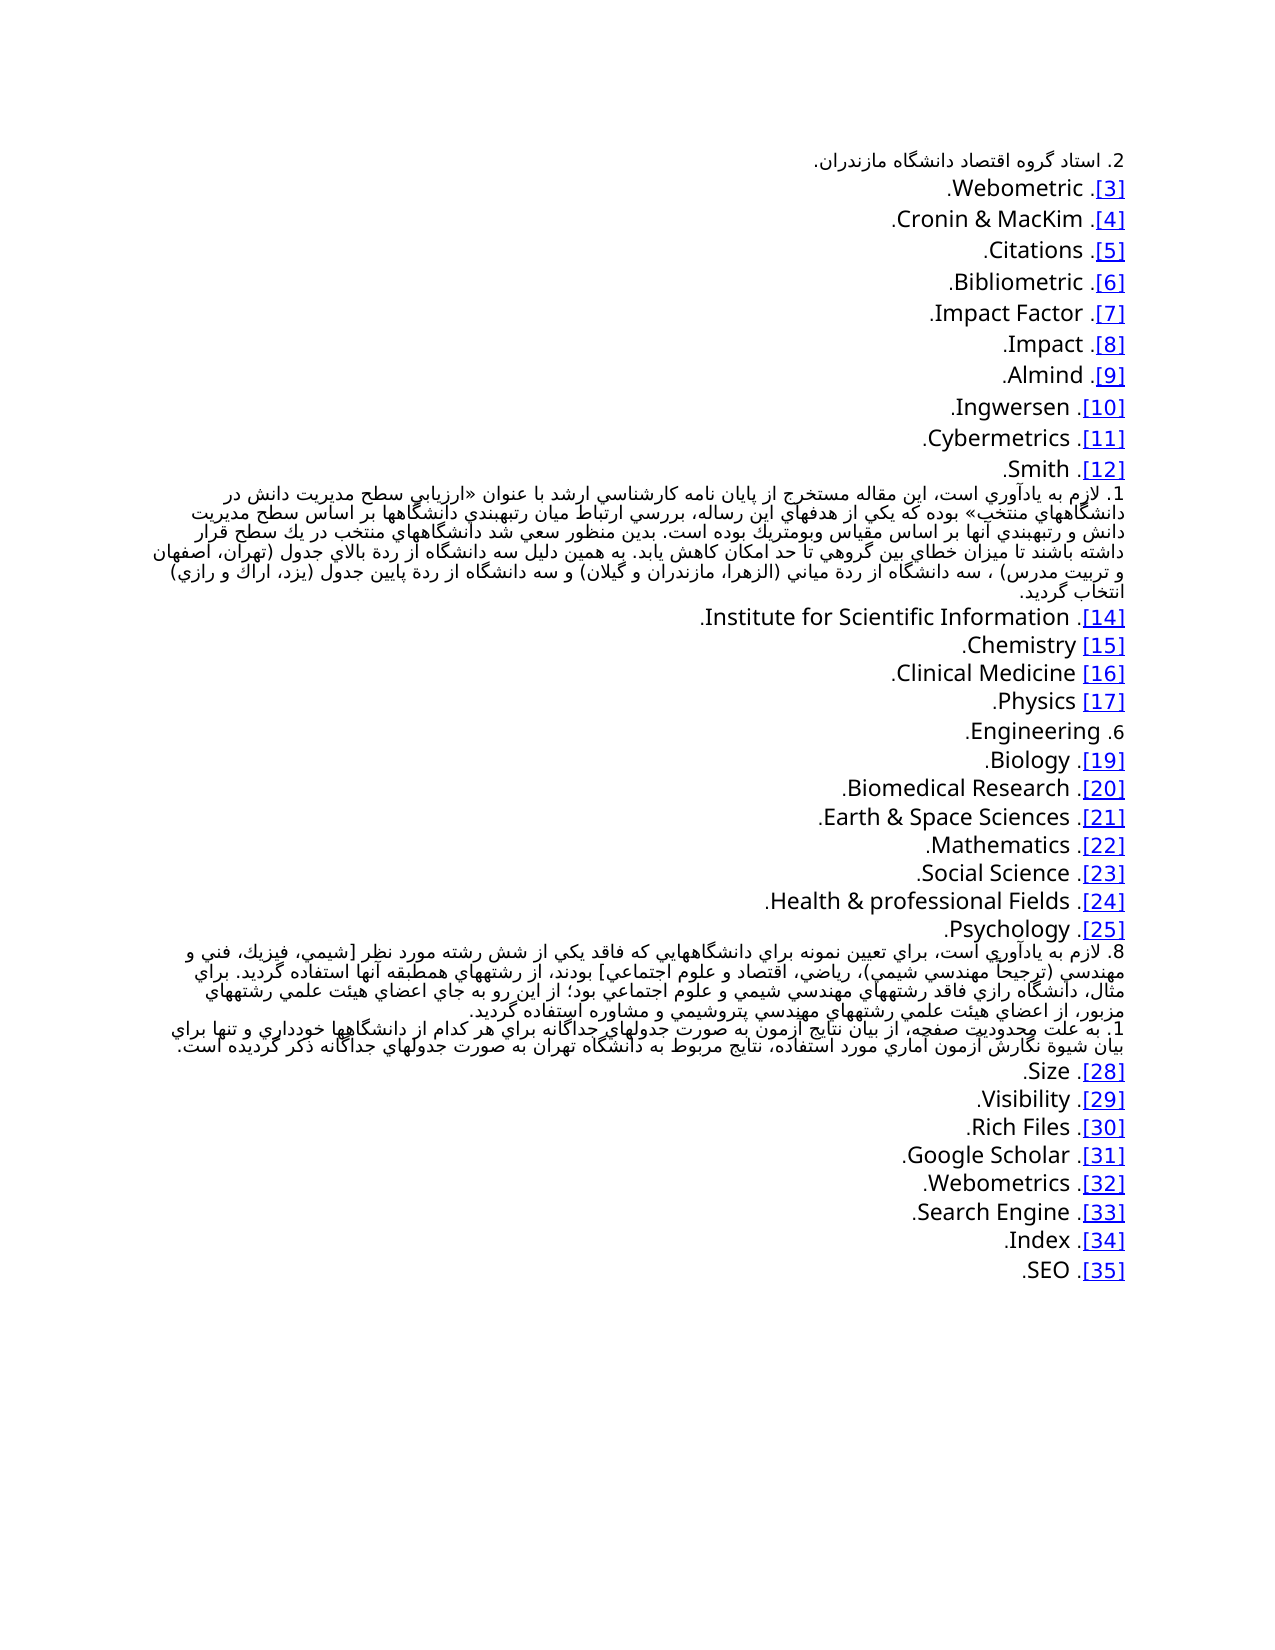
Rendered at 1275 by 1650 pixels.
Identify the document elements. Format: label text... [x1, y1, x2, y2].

text [35]. SEO. [150, 1254, 1125, 1285]
text [34]. Index. [150, 1226, 1125, 1254]
text 1. به علت محدوديت صفحه، از بيان نتايج آزمون به صورت جدولهاي جداگانه براي هر كدام از دانشگاهها خودداري و تنها براي بيان شيوة نگارش آزمون آماري مورد استفاده، نتايج مربوط به دانشگاه تهران به صورت جدولهاي جداگانه ذكر گرديده است. [150, 1022, 1125, 1057]
text [9]. Almind. [150, 359, 1125, 391]
text [22]. Mathematics. [150, 831, 1125, 859]
text [7]. Impact Factor. [150, 297, 1125, 328]
text 2. استاد گروه اقتصاد دانشگاه مازندران. [150, 150, 1125, 172]
text [21]. Earth & Space Sciences. [150, 802, 1125, 831]
text [6]. Bibliometric. [150, 266, 1125, 297]
text [11]. Cybermetrics. [150, 422, 1125, 453]
text [5]. Citations. [150, 234, 1125, 266]
text [14]. Institute for Scientific Information. [150, 602, 1125, 631]
text [15] Chemistry. [150, 631, 1125, 659]
text [32]. Webometrics. [150, 1169, 1125, 1197]
text [24]. Health & professional Fields. [150, 887, 1125, 915]
text [31]. Google Scholar. [150, 1141, 1125, 1169]
text [8]. Impact. [150, 328, 1125, 359]
text [17] Physics. [150, 687, 1125, 715]
text [29]. Visibility. [150, 1085, 1125, 1113]
text [23]. Social Science. [150, 859, 1125, 887]
text [4]. Cronin & MacKim. [150, 203, 1125, 234]
text [20]. Biomedical Research. [150, 774, 1125, 802]
text [28]. Size. [150, 1057, 1125, 1085]
text [33]. Search Engine. [150, 1197, 1125, 1226]
text [3]. Webometric. [150, 172, 1125, 203]
text 8. لازم به يادآوري است، براي تعيين نمونه براي دانشگاههايي كه فاقد يكي از شش رشته مورد نظر [شيمي، فيزيك، فني و مهندسي (ترجيحاً مهندسي شيمي)، رياضي، اقتصاد و علوم اجتماعي] بودند، از رشتههاي همطبقه آنها استفاده گرديد. براي مثال، دانشگاه رازي فاقد رشتههاي مهندسي شيمي و علوم اجتماعي بود؛ از اين رو به جاي اعضاي هيئت علمي رشتههاي مزبور، از اعضاي هيئت علمي رشتههاي مهندسي پتروشيمي و مشاوره استفاده گرديد. [150, 943, 1125, 1022]
text [25]. Psychology. [150, 915, 1125, 943]
text [30]. Rich Files. [150, 1113, 1125, 1141]
text [12]. Smith. [150, 453, 1125, 484]
text [10]. Ingwersen. [150, 391, 1125, 422]
text 1. لازم به يادآوري است، اين مقاله مستخرج از پايان نامه كارشناسي ارشد با عنوان «ارزيابي سطح مديريت دانش در دانشگاههاي منتخب» بوده كه يكي از هدفهاي اين رساله، بررسي ارتباط ميان رتبهبندي دانشگاهها بر اساس سطح مديريت دانش و رتبهبندي آنها بر اساس مقياس وبومتريك بوده است. بدين منظور سعي شد دانشگاههاي منتخب در يك سطح قرار داشته باشند تا ميزان خطاي بين گروهي تا حد امكان كاهش يابد. به همين دليل سه دانشگاه از ردة بالاي جدول (تهران، اصفهان و تربيت مدرس) ، سه دانشگاه از ردة مياني (الزهرا، مازندران و گيلان) و سه دانشگاه از ردة پايين جدول (يزد، اراك و رازي) انتخاب گرديد. [150, 484, 1125, 602]
text [16] Clinical Medicine. [150, 659, 1125, 687]
text 6. Engineering. [150, 715, 1125, 746]
text [19]. Biology. [150, 746, 1125, 774]
